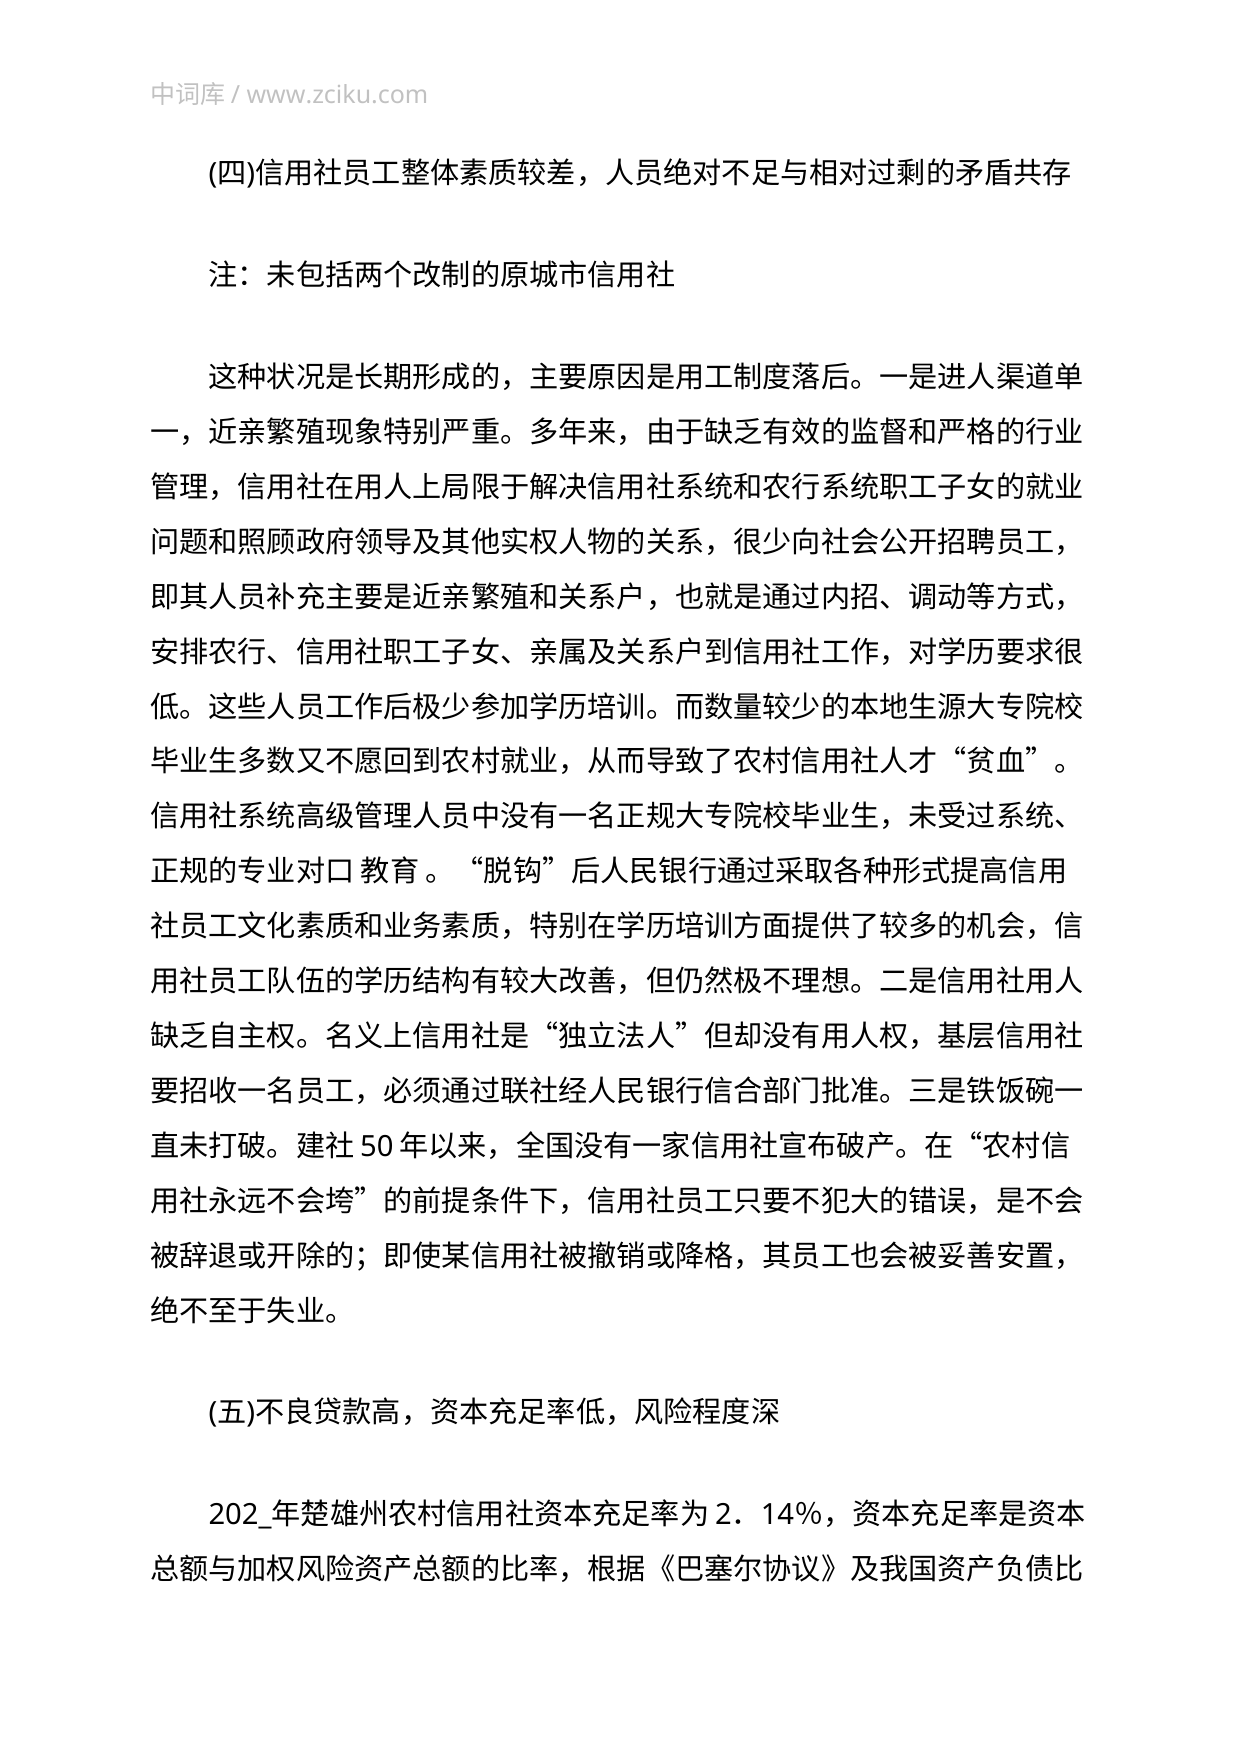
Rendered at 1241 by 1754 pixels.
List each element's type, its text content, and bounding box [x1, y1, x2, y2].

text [150, 1491, 1090, 1588]
text (四)信用社员工整体素质较差，人员绝对不足与相对过剩的矛盾共存 [150, 150, 1090, 192]
text 这种状况是长期形成的，主要原因是用工制度落后。一是进人渠道单一，近亲繁殖现象特别严重。多年来，由于缺乏有效的监督和严格的行业管理，信用社在用人上局限于解决信用社系统和农行系统职工子女的就业问题和照顾政府领导及其他实权人物的关系，很少向社会公开招聘员工，即其人员补充主要是近亲繁殖和关系户，也就是通过内招、调动等方式，安排农行、信用社职工子女、亲属及关系户到信用社工作，对学历要求很低。这些人员工作后极少参加学历培训。而数量较少的本地生源大专院校毕业生多数又不愿回到农村就业，从而导致了农村信用社人才“贫血”。信用社系统高级管理人员中没有一名正规大专院校毕业生，未受过系统、正规的专业对口 教育 。“脱钩”后人民银行通过采取各种形式提高信用社员工文化素质和业务素质，特别在学历培训方面提供了较多的机会，信用社员工队伍的学历结构有较大改善，但仍然极不理想。二是信用社用人缺乏自主权。名义上信用社是“独立法人”但却没有用人权，基层信用社要招收一名员工，必须通过联社经人民银行信合部门批准。三是铁饭碗一直未打破。建社50年以来，全国没有一家信用社宣布破产。在“农村信用社永远不会垮”的前提条件下，信用社员工只要不犯大的错误，是不会被辞退或开除的；即使某信用社被撤销或降格，其员工也会被妥善安置，绝不至于失业。 [150, 354, 1090, 1329]
text 注：未包括两个改制的原城市信用社 [150, 252, 1090, 294]
text (五)不良贷款高，资本充足率低，风险程度深 [150, 1389, 1090, 1431]
